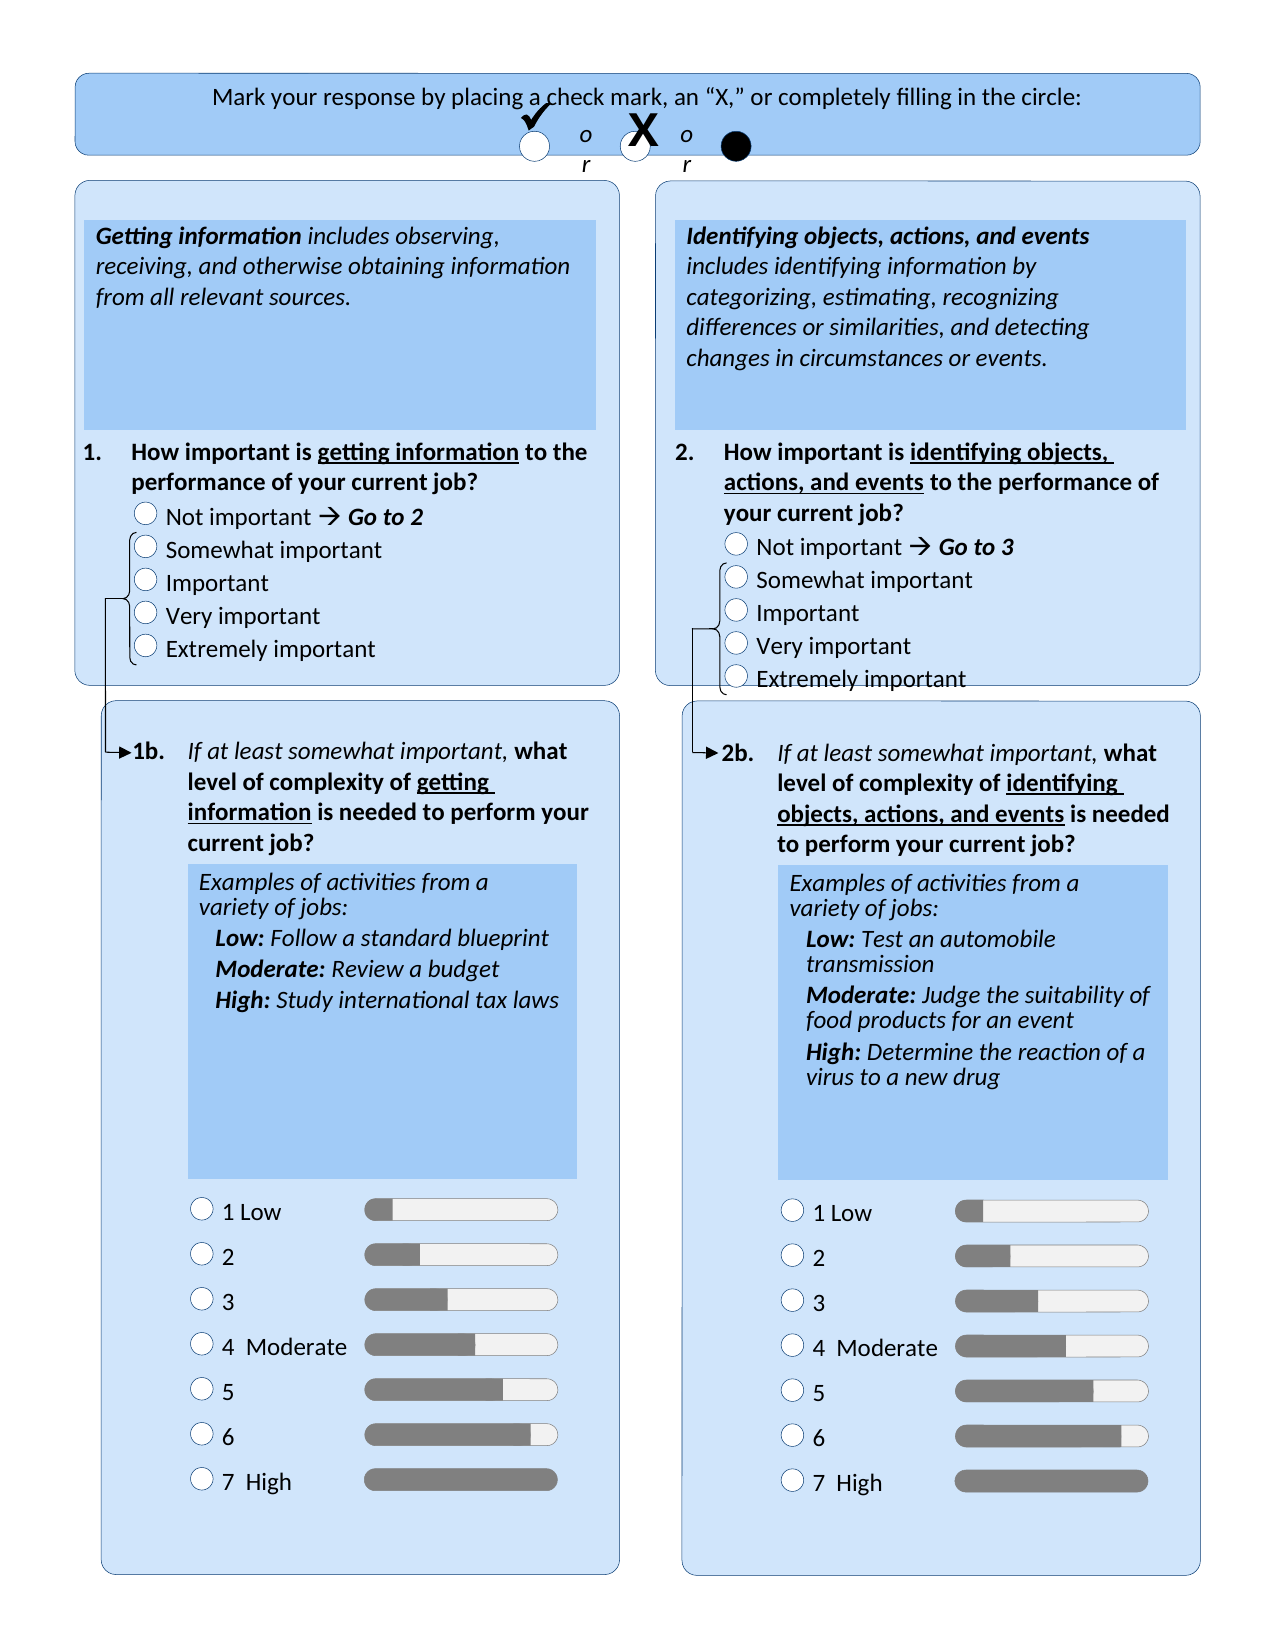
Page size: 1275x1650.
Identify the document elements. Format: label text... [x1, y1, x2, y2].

table_header Examples of activities from a variety of jobs: Low: Follow a standard blueprint Moderate: Review a budget High: Study international tax laws [188, 864, 577, 1179]
table_cell [778, 1370, 809, 1415]
table_header [952, 1190, 1155, 1235]
table_cell Extremely important [753, 662, 1125, 695]
table_cell Important [753, 596, 1125, 629]
table_cell Somewhat important [163, 533, 534, 566]
table_cell [722, 662, 753, 695]
table_cell 3 [219, 1279, 362, 1324]
table_header [188, 1189, 219, 1234]
table_header [710, 118, 767, 179]
table_cell 6 [219, 1414, 362, 1459]
table_cell [952, 1415, 1155, 1460]
table_cell [722, 563, 753, 596]
table_cell [188, 1279, 219, 1324]
text 1b. If at least somewhat important, what level of complexity of getting information is needed to perform your current job? [132, 736, 600, 858]
table_cell [188, 1414, 219, 1459]
table_header [609, 118, 666, 179]
table_cell [722, 629, 753, 662]
table_cell [778, 1460, 809, 1505]
text 1. How important is getting information to the performance of your current job? [82, 436, 600, 497]
table_cell 4 Moderate [809, 1325, 952, 1370]
table_cell [131, 599, 163, 632]
table_header Getting information includes observing, receiving, and otherwise obtaining information from all relevant sources. [84, 220, 596, 430]
table_header [722, 530, 753, 563]
table_cell 5 [809, 1370, 952, 1415]
table_cell Somewhat important [753, 563, 1125, 596]
table_cell [952, 1460, 1155, 1505]
table_header or [565, 118, 609, 179]
table_cell [362, 1414, 565, 1459]
table_header [362, 1189, 565, 1234]
table_cell [362, 1234, 565, 1279]
table_header Not important Go to 3 [753, 530, 1125, 563]
table_header Examples of activities from a variety of jobs: Low: Test an automobile transmission Moderate: Judge the suitability of food products for an event High: Determine the reaction of a virus to a new drug [778, 865, 1168, 1180]
table_cell [131, 566, 163, 599]
table_header [508, 118, 565, 179]
table_cell [131, 632, 163, 665]
table_cell 7 High [809, 1460, 952, 1505]
table_cell [952, 1325, 1155, 1370]
table_cell Important [163, 566, 534, 599]
table_cell [188, 1324, 219, 1369]
table_cell 2 [219, 1234, 362, 1279]
table_header [778, 1190, 809, 1235]
table_cell 4 Moderate [219, 1324, 362, 1369]
list Mark your response by placing a check mark, an “X,” or completely filling in the circle: [94, 81, 1200, 112]
table_cell [778, 1415, 809, 1460]
table_cell Very important [753, 629, 1125, 662]
table_cell [362, 1459, 565, 1504]
table_cell [362, 1324, 565, 1369]
table_cell Extremely important [163, 632, 534, 665]
table_header Identifying objects, actions, and events includes identifying information by categorizing, estimating, recognizing differences or similarities, and detecting changes in circumstances or events. [675, 220, 1186, 430]
table_cell [778, 1325, 809, 1370]
table_cell 6 [809, 1415, 952, 1460]
table_cell [952, 1280, 1155, 1325]
table_cell [131, 533, 163, 566]
table_cell 3 [809, 1280, 952, 1325]
table_cell 5 [219, 1369, 362, 1414]
table_cell [188, 1234, 219, 1279]
text 2b. If at least somewhat important, what level of complexity of identifying objects, actions, and events is needed to perform your current job? [721, 737, 1185, 859]
table_cell [952, 1370, 1155, 1415]
table_cell 7 High [219, 1459, 362, 1504]
table_cell 2 [809, 1235, 952, 1280]
table_cell [188, 1369, 219, 1414]
table_cell [362, 1369, 565, 1414]
table_cell [778, 1235, 809, 1280]
table_cell Very important [163, 599, 534, 632]
table_cell [778, 1280, 809, 1325]
table_cell [722, 596, 753, 629]
table_cell [188, 1459, 219, 1504]
table_cell [362, 1279, 565, 1324]
text 2. How important is identifying objects, actions, and events to the performance of your current job? [675, 436, 1192, 528]
table_header or [666, 118, 710, 179]
table_header 1 Low [219, 1189, 362, 1234]
table_header [131, 500, 163, 533]
table_header Not important Go to 2 [163, 500, 534, 533]
table_header 1 Low [809, 1190, 952, 1235]
table_cell [952, 1235, 1155, 1280]
